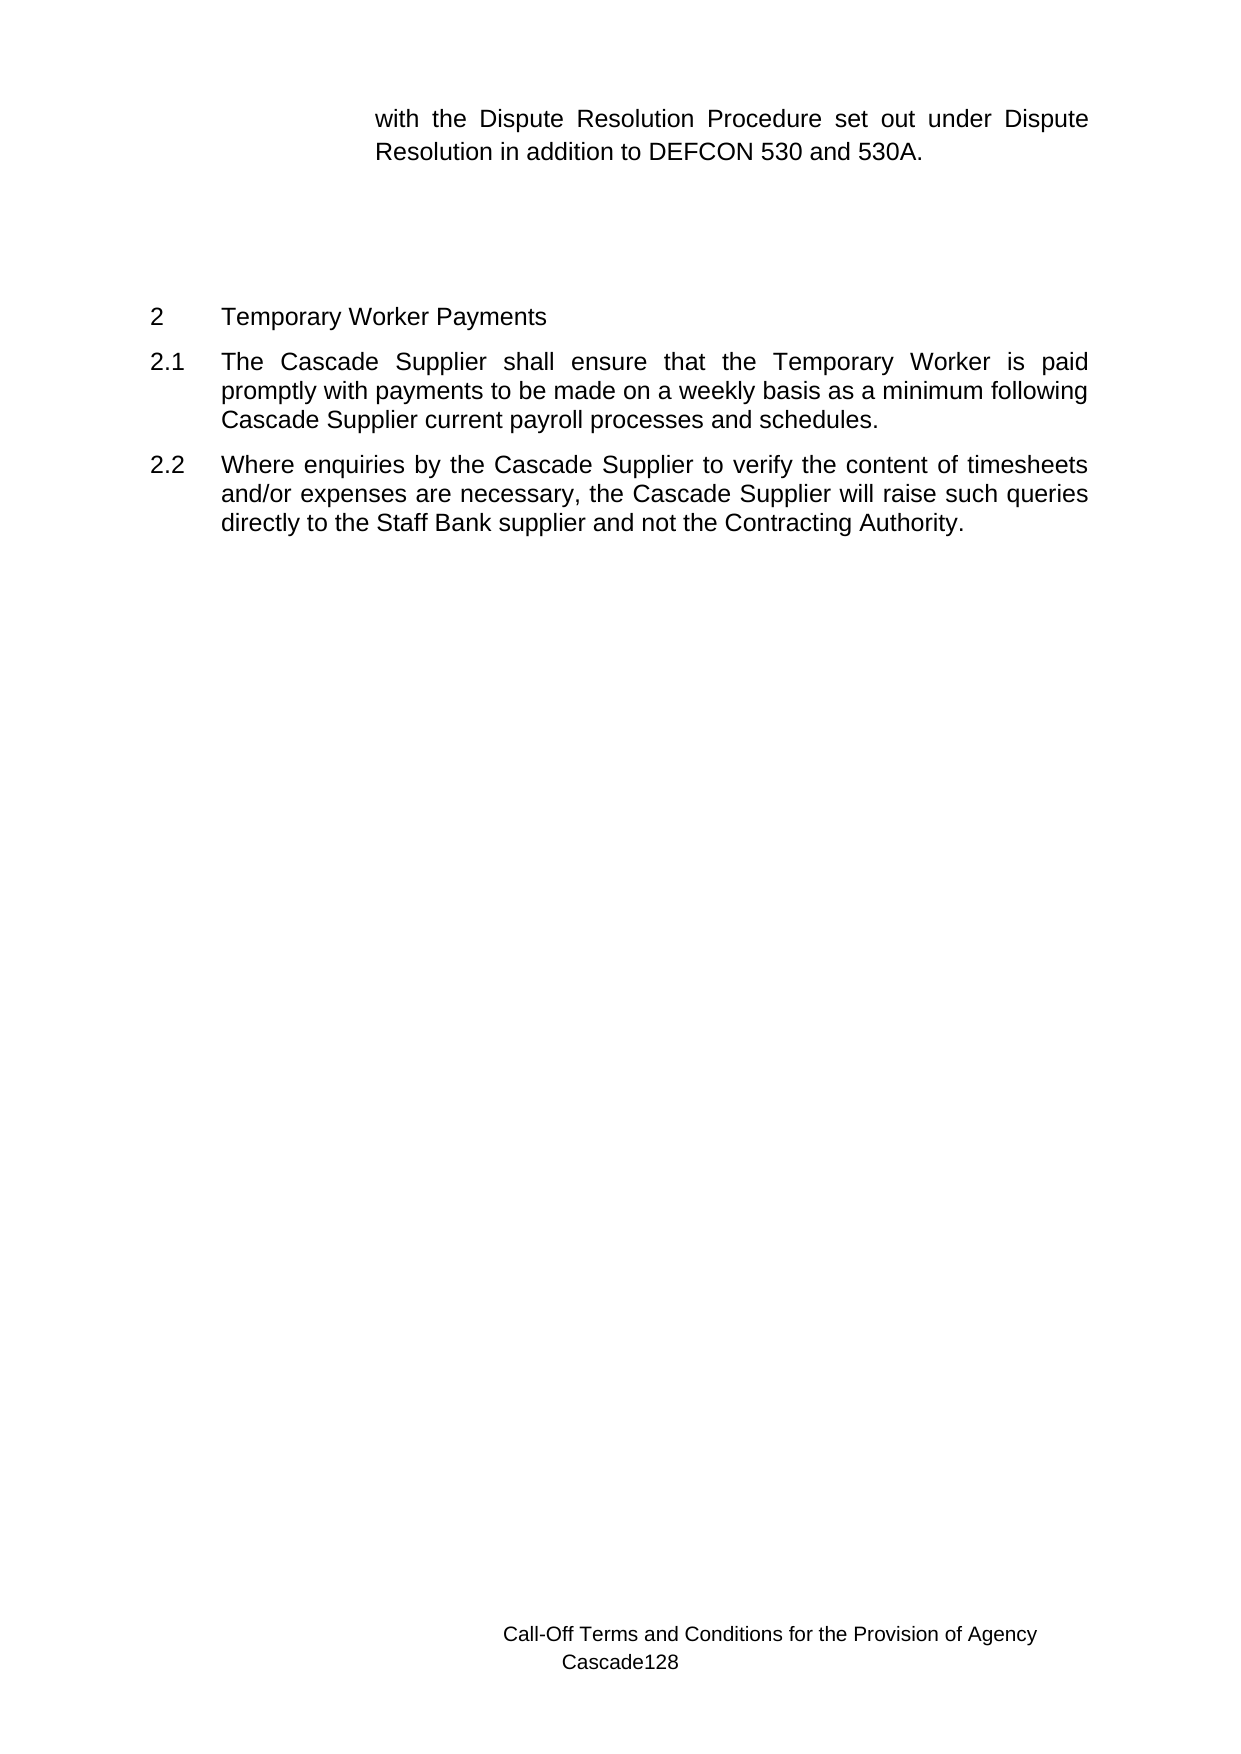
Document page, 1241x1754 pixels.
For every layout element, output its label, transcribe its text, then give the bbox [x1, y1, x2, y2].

list The Cascade Supplier shall ensure that the Temporary Worker is paid promptly with payments to be made on a weekly basis as a minimum following Cascade Supplier current payroll processes and schedules. [150, 347, 1090, 434]
list Where enquiries by the Cascade Supplier to verify the content of timesheets and/or expenses are necessary, the Cascade Supplier will raise such queries directly to the Staff Bank supplier and not the Contracting Authority. [150, 450, 1090, 537]
list Temporary Worker Payments [150, 302, 1090, 331]
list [300, 104, 1090, 166]
